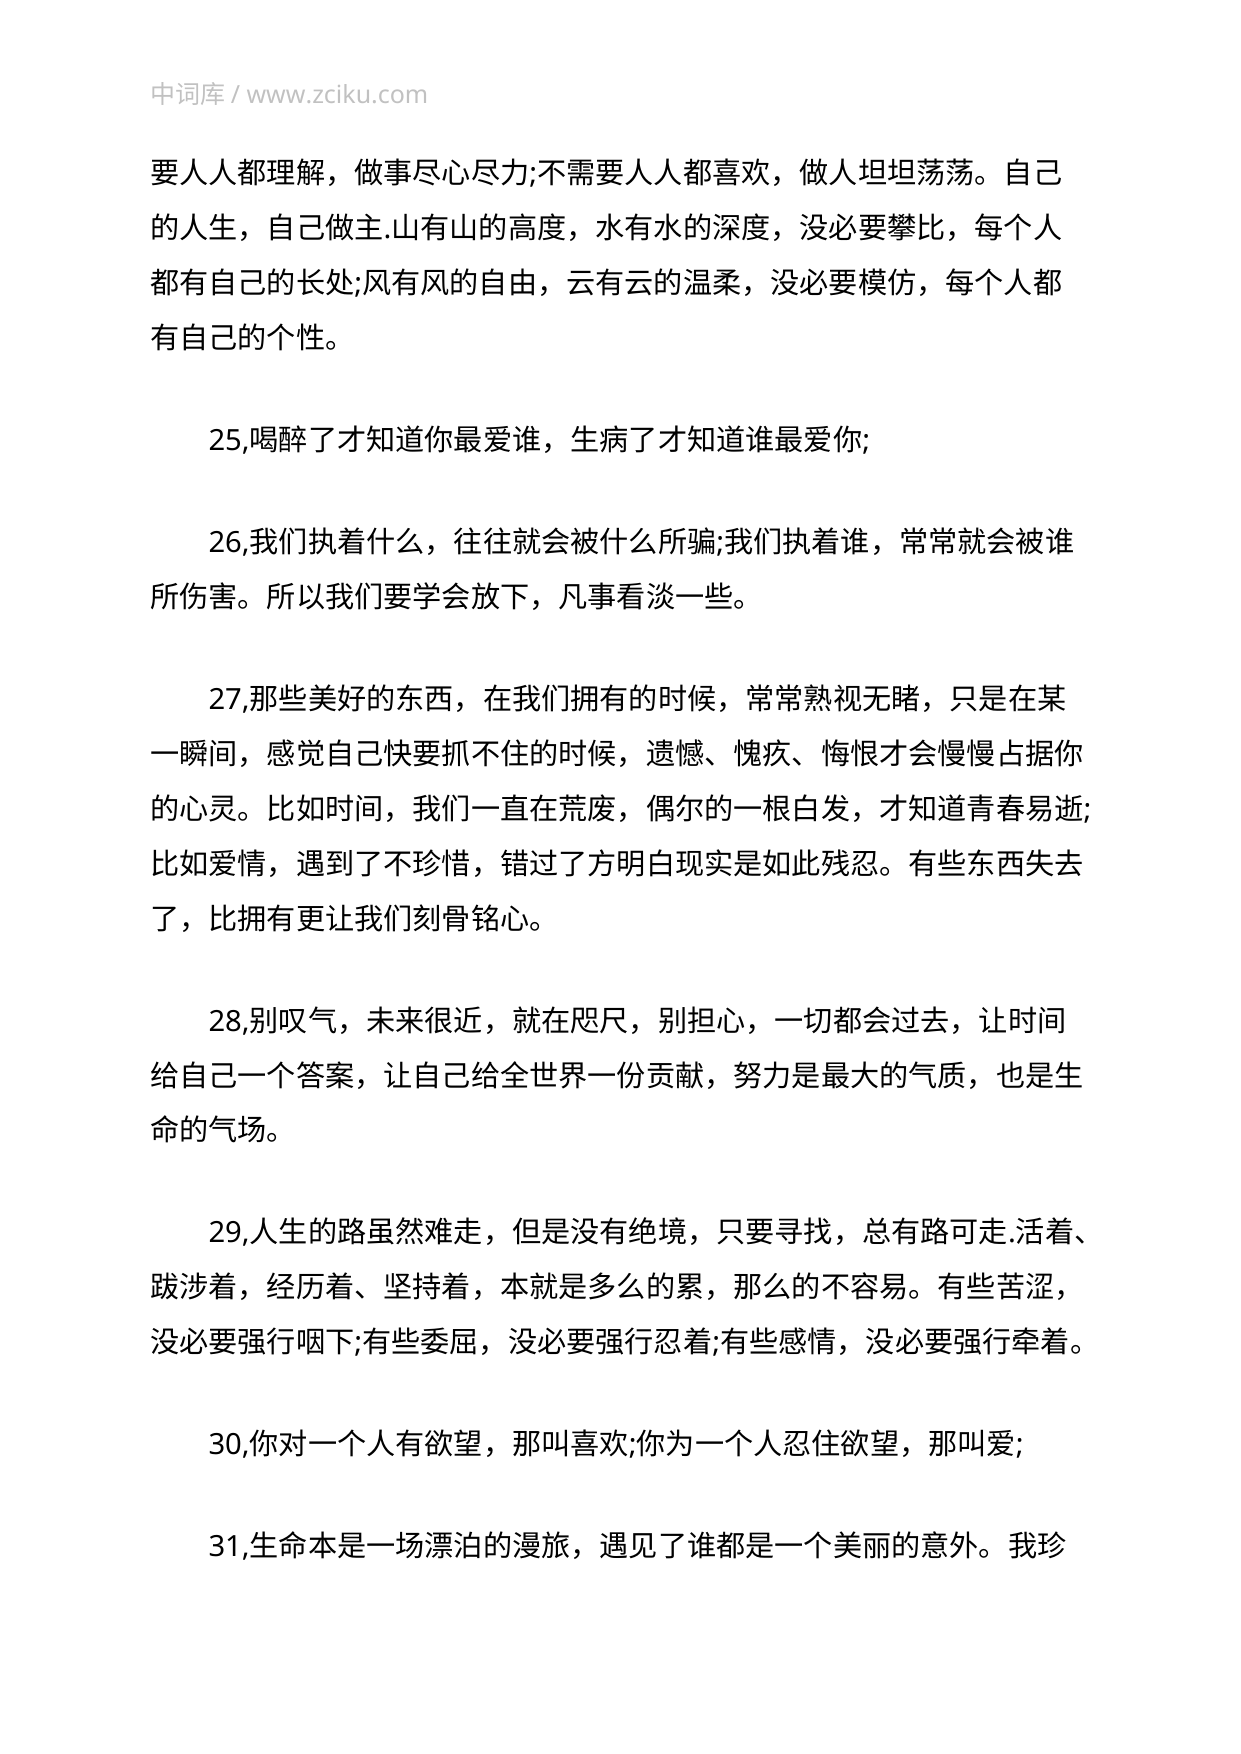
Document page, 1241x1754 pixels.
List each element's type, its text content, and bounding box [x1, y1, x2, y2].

text 28,别叹气，未来很近，就在咫尺，别担心，一切都会过去，让时间给自己一个答案，让自己给全世界一份贡献，努力是最大的气质，也是生命的气场。 [150, 997, 1090, 1149]
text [150, 150, 1090, 357]
text 26,我们执着什么，往往就会被什么所骗;我们执着谁，常常就会被谁所伤害。所以我们要学会放下，凡事看淡一些。 [150, 519, 1090, 616]
text 25,喝醉了才知道你最爱谁，生病了才知道谁最爱你; [150, 417, 1090, 459]
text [150, 1523, 1090, 1565]
text 30,你对一个人有欲望，那叫喜欢;你为一个人忍住欲望，那叫爱; [150, 1421, 1090, 1463]
text 29,人生的路虽然难走，但是没有绝境，只要寻找，总有路可走.活着、跋涉着，经历着、坚持着，本就是多么的累，那么的不容易。有些苦涩，没必要强行咽下;有些委屈，没必要强行忍着;有些感情，没必要强行牵着。 [150, 1209, 1090, 1361]
text 27,那些美好的东西，在我们拥有的时候，常常熟视无睹，只是在某一瞬间，感觉自己快要抓不住的时候，遗憾、愧疚、悔恨才会慢慢占据你的心灵。比如时间，我们一直在荒废，偶尔的一根白发，才知道青春易逝;比如爱情，遇到了不珍惜，错过了方明白现实是如此残忍。有些东西失去了，比拥有更让我们刻骨铭心。 [150, 676, 1090, 938]
